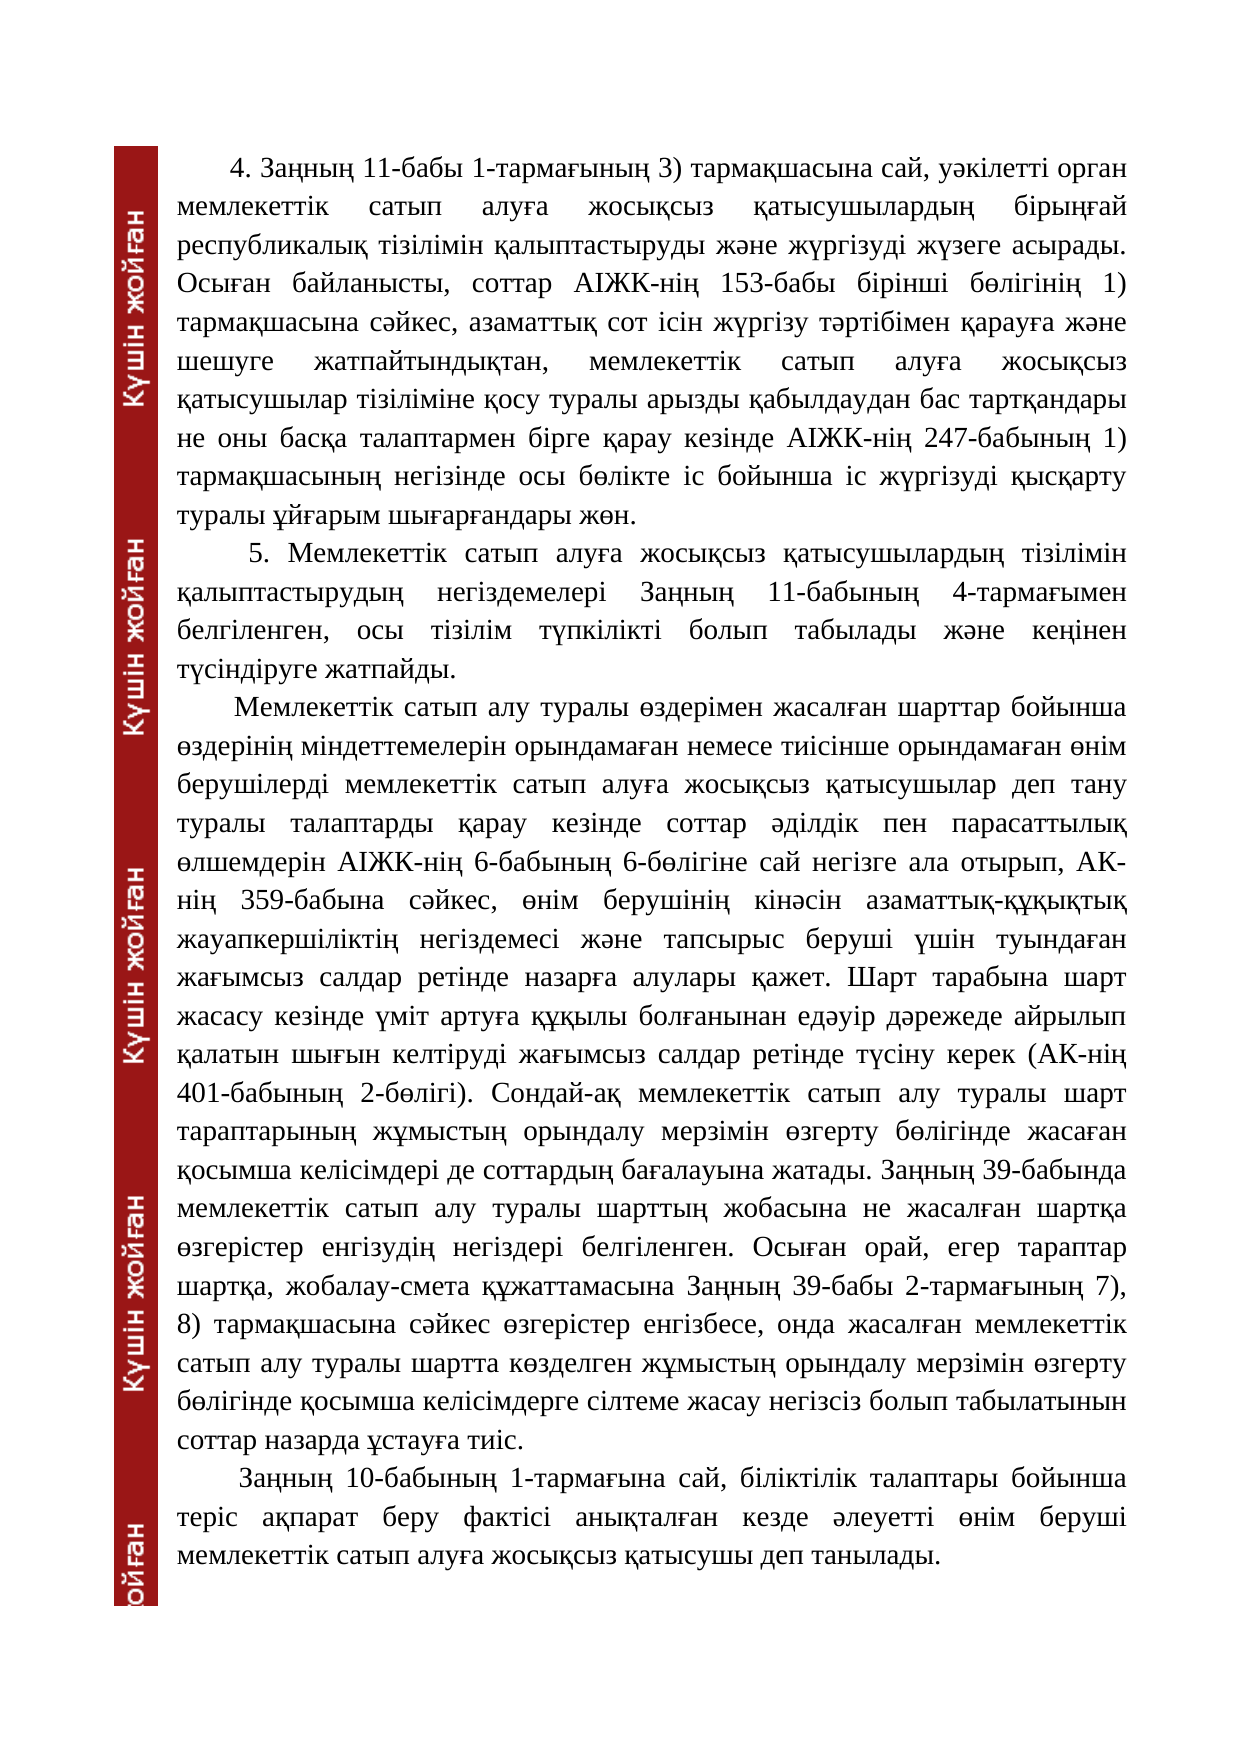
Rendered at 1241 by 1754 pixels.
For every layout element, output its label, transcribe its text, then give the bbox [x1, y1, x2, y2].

picture [114, 530, 158, 535]
picture [114, 146, 158, 150]
picture [114, 1571, 158, 1606]
text Заңның 10-бабының 1-тармағына сай, біліктілік талаптары бойынша теріс ақпарат беру фактісі анықталған кезде әлеуетті өнім беруші мемлекеттік сатып алуға жосықсыз қатысушы деп танылады. [112, 1460, 1128, 1571]
text 4. Заңның 11-бабы 1-тармағының 3) тармақшасына сай, уәкілетті орган мемлекеттік сатып алуға жосықсыз қатысушылардың бірыңғай республикалық тізілімін қалыптастыруды және жүргізуді жүзеге асырады. Осыған байланысты, соттар АІЖК-нің 153-бабы бірінші бөлігінің 1) тармақшасына сәйкес, азаматтық сот ісін жүргізу тәртібімен қарауға және шешуге жатпайтындықтан, мемлекеттік сатып алуға жосықсыз қатысушылар тізіліміне қосу туралы арызды қабылдаудан бас тартқандары не оны басқа талаптармен бірге қарау кезінде АІЖК-нің 247-бабының 1) тармақшасының негізінде осы бөлікте іс бойынша іс жүргізуді қысқарту туралы ұйғарым шығарғандары жөн. [112, 150, 1128, 530]
text Мемлекеттік сатып алу туралы өздерімен жасалған шарттар бойынша өздерінің міндеттемелерін орындамаған немесе тиісінше орындамаған өнім берушілерді мемлекеттік сатып алуға жосықсыз қатысушылар деп тану туралы талаптарды қарау кезінде соттар әділдік пен парасаттылық өлшемдерін АІЖК-нің 6-бабының 6-бөлігіне сай негізге ала отырып, АК-нің 359-бабына сәйкес, өнім берушінің кінәсін азаматтық-құқықтық жауапкершіліктің негіздемесі және тапсырыс беруші үшін туындаған жағымсыз салдар ретінде назарға алулары қажет. Шарт тарабына шарт жасасу кезiнде үмiт артуға құқылы болғанынан едәуiр дәрежеде айрылып қалатын шығын келтіруді жағымсыз салдар ретiнде түсіну керек (АК-нің 401-бабының 2-бөлігі). Сондай-ақ мемлекеттік сатып алу туралы шарт тараптарының жұмыстың орындалу мерзімін өзгерту бөлігінде жасаған қосымша келісімдері де соттардың бағалауына жатады. Заңның 39-бабында мемлекеттік сатып алу туралы шарттың жобасына не жасалған шартқа өзгерістер енгізудің негіздері белгіленген. Осыған орай, егер тараптар шартқа, жобалау-смета құжаттамасына Заңның 39-бабы 2-тармағының 7), 8) тармақшасына сәйкес өзгерістер енгізбесе, онда жасалған мемлекеттік сатып алу туралы шартта көзделген жұмыстың орындалу мерзімін өзгерту бөлігінде қосымша келісімдерге сілтеме жасау негізсіз болып табылатынын соттар назарда ұстауға тиіс. [112, 689, 1128, 1455]
text 5. Мемлекеттік сатып алуға жосықсыз қатысушылардың тізілімін қалыптастырудың негіздемелері Заңның 11-бабының 4-тармағымен белгіленген, осы тізілім түпкілікті болып табылады және кеңінен түсіндіруге жатпайды. [112, 535, 1128, 684]
picture [114, 684, 158, 689]
picture [114, 1455, 158, 1460]
